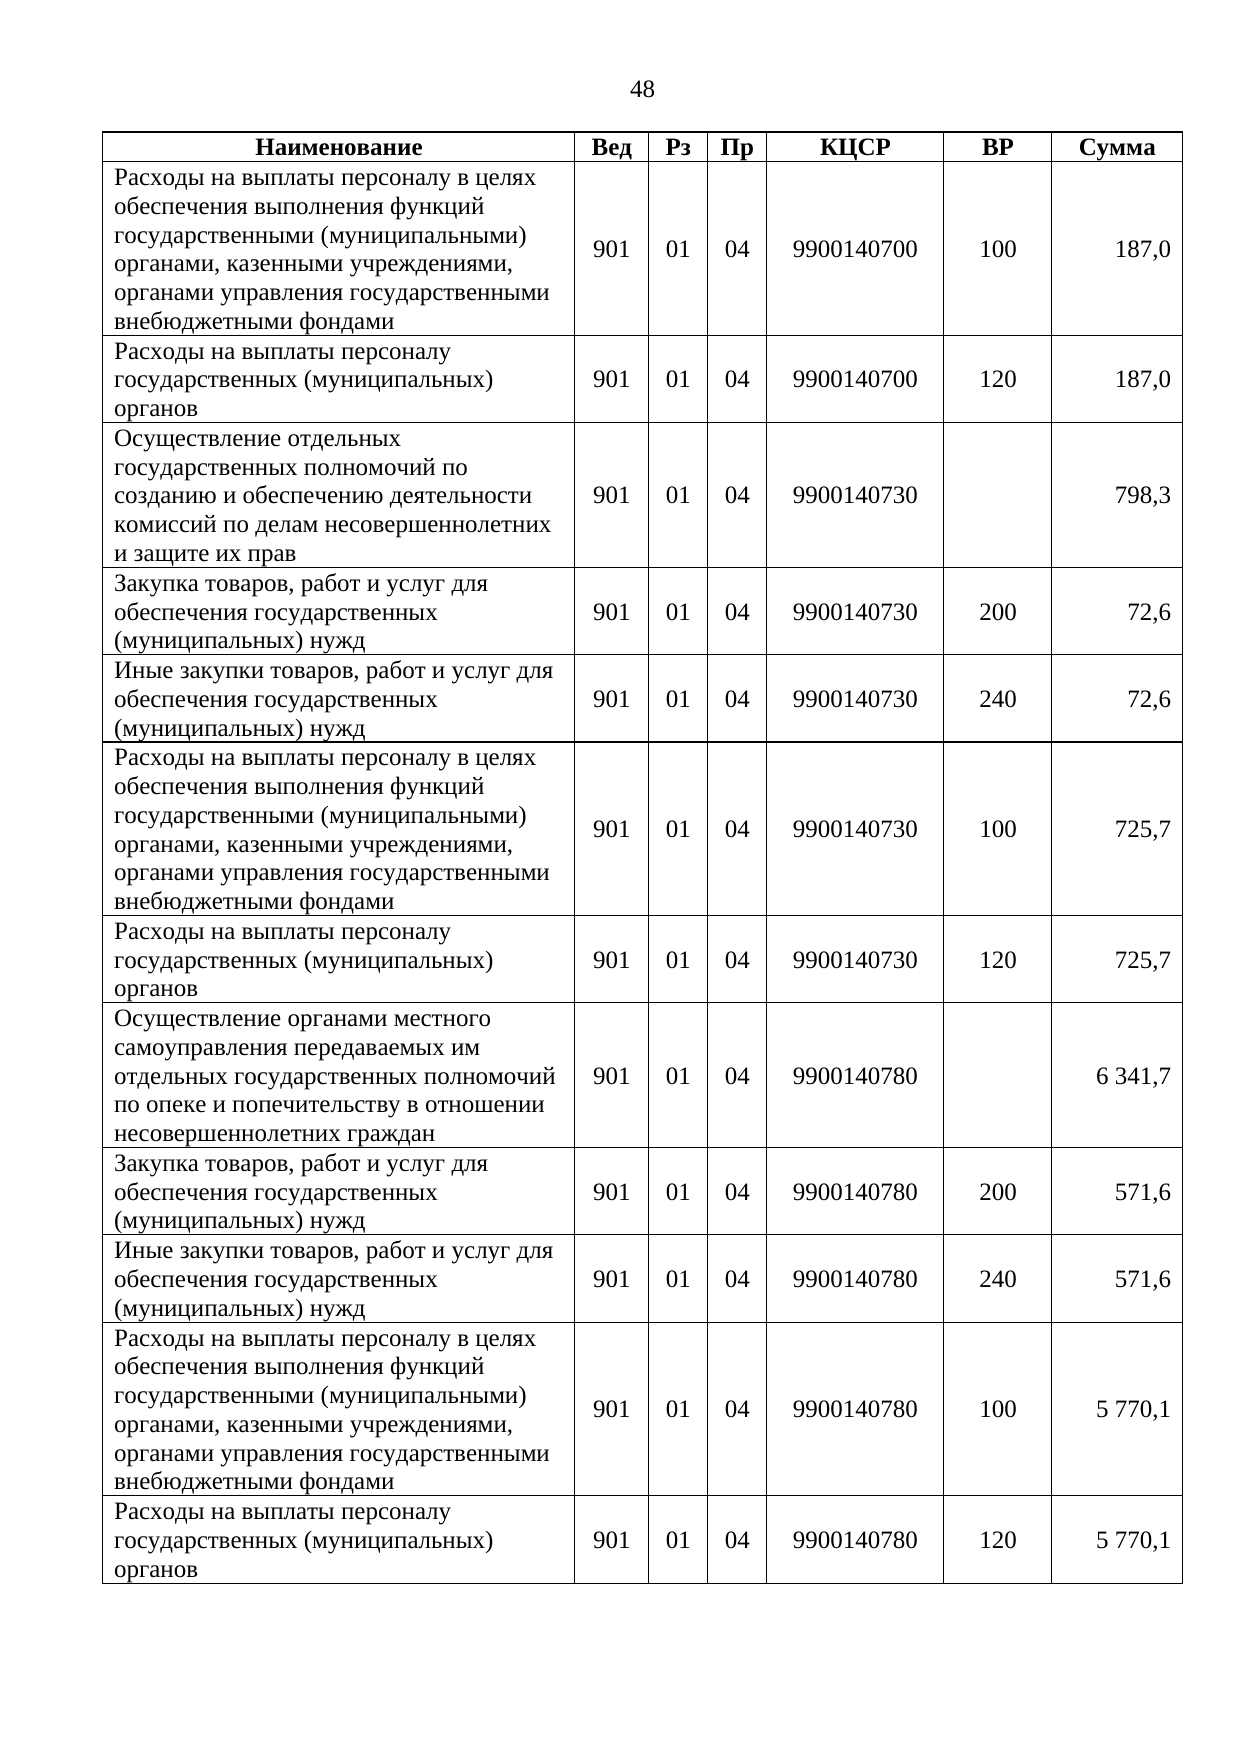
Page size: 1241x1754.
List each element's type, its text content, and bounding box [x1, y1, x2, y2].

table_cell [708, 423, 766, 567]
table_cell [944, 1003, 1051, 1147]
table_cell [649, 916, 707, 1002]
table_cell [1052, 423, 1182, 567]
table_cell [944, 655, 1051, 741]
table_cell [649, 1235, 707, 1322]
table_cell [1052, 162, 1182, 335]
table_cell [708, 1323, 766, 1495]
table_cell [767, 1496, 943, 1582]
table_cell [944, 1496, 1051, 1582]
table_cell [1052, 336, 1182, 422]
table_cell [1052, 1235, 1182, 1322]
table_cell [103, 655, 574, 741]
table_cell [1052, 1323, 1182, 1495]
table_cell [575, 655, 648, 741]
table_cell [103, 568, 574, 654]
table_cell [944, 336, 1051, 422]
table_header КЦСР [767, 133, 943, 161]
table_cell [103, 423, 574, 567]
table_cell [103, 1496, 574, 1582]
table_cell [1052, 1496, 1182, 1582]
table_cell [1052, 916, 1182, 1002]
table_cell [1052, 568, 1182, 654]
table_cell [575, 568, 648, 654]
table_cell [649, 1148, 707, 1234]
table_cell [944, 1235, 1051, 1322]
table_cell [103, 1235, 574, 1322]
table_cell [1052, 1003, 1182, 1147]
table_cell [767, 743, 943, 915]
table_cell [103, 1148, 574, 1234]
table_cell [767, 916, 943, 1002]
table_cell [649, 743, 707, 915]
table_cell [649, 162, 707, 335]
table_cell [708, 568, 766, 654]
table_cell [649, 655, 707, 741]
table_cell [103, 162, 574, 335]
table_header ВР [944, 133, 1051, 161]
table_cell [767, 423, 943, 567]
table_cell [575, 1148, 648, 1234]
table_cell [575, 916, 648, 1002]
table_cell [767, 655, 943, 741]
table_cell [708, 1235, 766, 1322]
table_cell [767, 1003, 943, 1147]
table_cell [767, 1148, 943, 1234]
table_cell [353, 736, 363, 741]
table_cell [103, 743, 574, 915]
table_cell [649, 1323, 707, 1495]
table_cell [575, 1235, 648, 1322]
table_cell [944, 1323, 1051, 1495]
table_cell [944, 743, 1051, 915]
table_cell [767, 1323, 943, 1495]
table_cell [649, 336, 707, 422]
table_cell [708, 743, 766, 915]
table_header Сумма [1052, 133, 1182, 161]
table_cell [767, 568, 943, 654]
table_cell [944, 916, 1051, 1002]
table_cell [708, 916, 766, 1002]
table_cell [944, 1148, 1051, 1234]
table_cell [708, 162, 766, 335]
table_header Пр [708, 133, 766, 161]
table_header Вед [575, 133, 648, 161]
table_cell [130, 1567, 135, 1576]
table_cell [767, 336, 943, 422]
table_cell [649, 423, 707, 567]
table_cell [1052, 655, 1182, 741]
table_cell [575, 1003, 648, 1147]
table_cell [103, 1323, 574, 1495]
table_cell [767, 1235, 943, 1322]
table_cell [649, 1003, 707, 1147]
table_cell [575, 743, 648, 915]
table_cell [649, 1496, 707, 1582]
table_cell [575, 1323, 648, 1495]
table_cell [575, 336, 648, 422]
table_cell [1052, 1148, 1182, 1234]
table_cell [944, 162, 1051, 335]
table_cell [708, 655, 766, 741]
table_header Наименование [103, 133, 574, 161]
table_header Рз [649, 133, 707, 161]
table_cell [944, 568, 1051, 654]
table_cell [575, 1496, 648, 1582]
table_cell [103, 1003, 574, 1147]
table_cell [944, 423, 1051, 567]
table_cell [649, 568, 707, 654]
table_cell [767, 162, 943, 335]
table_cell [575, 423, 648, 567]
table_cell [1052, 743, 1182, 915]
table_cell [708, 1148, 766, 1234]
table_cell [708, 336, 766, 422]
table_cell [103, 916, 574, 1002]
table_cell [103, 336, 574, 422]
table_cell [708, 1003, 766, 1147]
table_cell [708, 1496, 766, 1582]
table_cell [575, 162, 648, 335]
